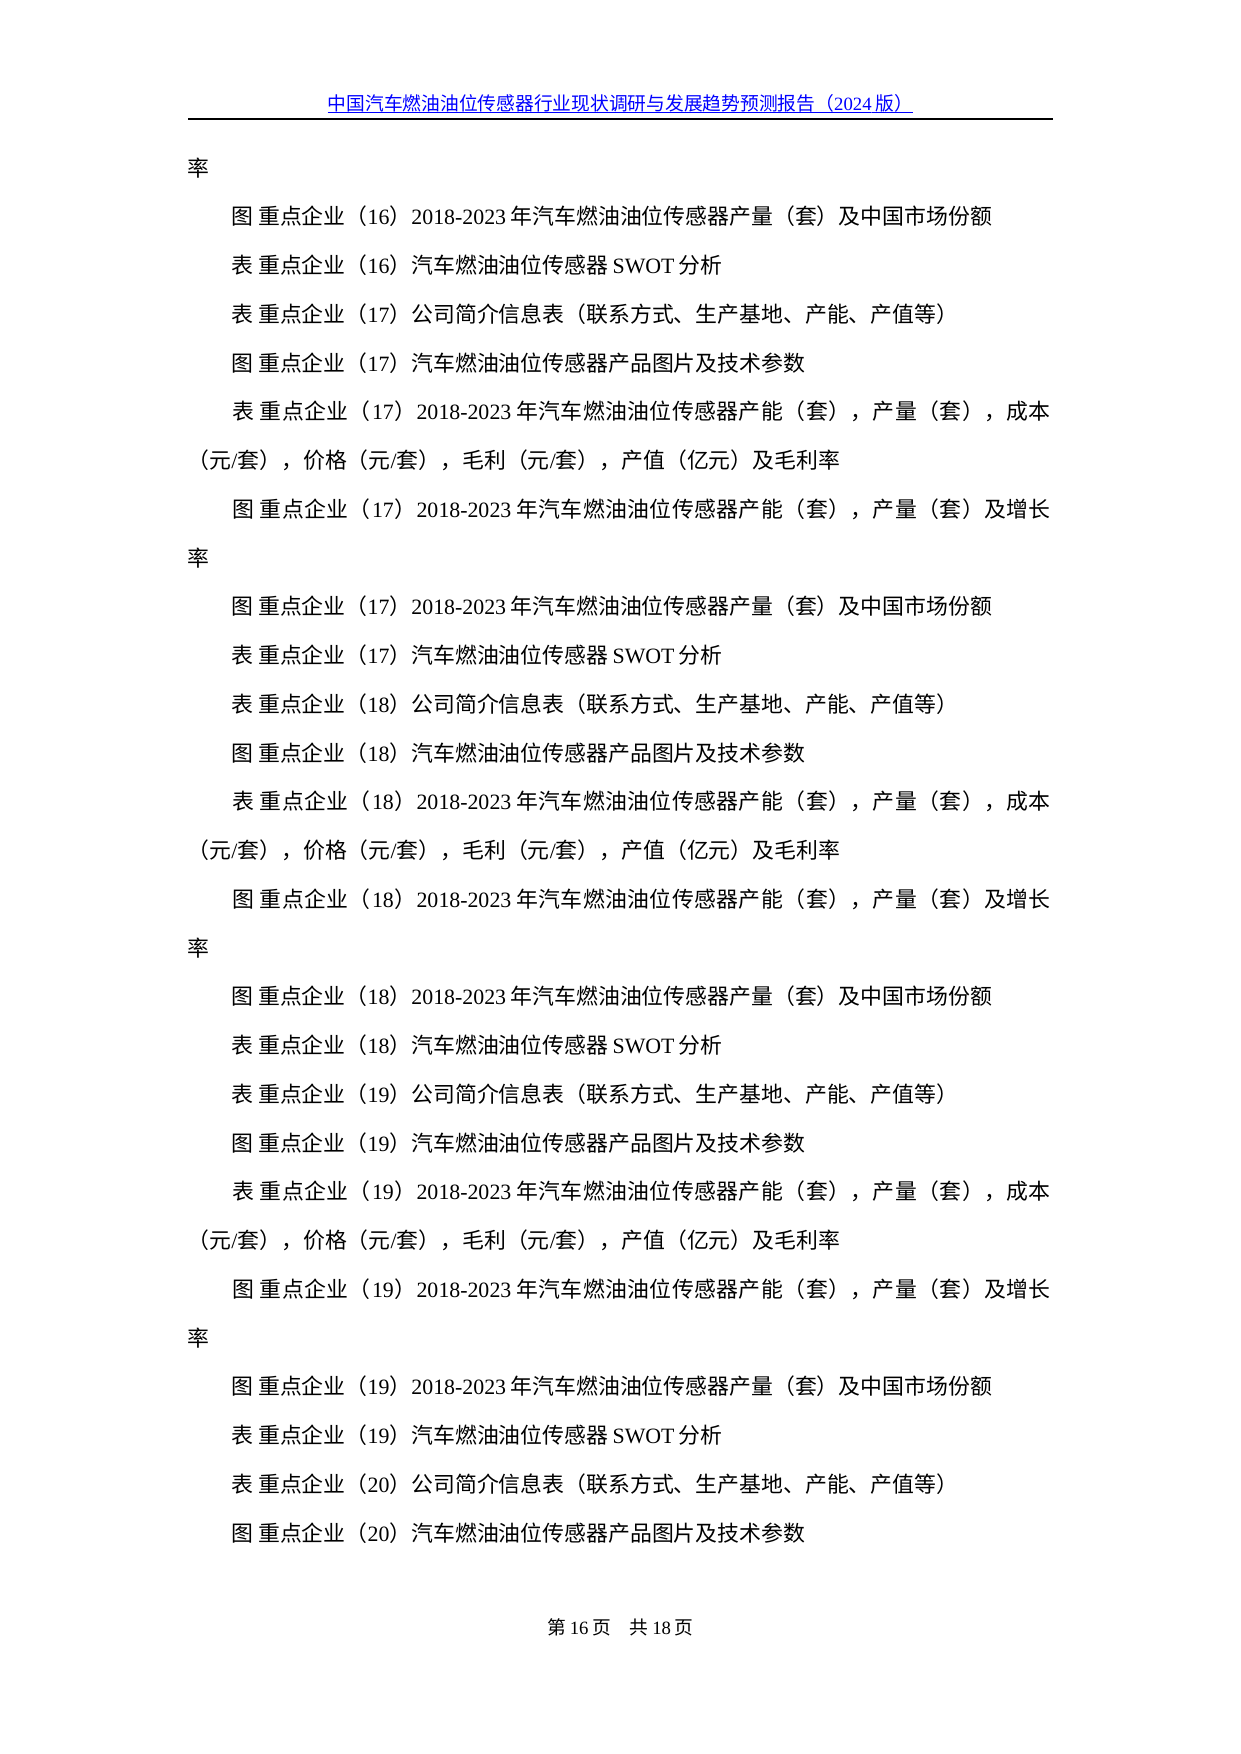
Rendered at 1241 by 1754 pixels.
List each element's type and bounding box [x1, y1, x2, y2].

text [187, 150, 1053, 1548]
